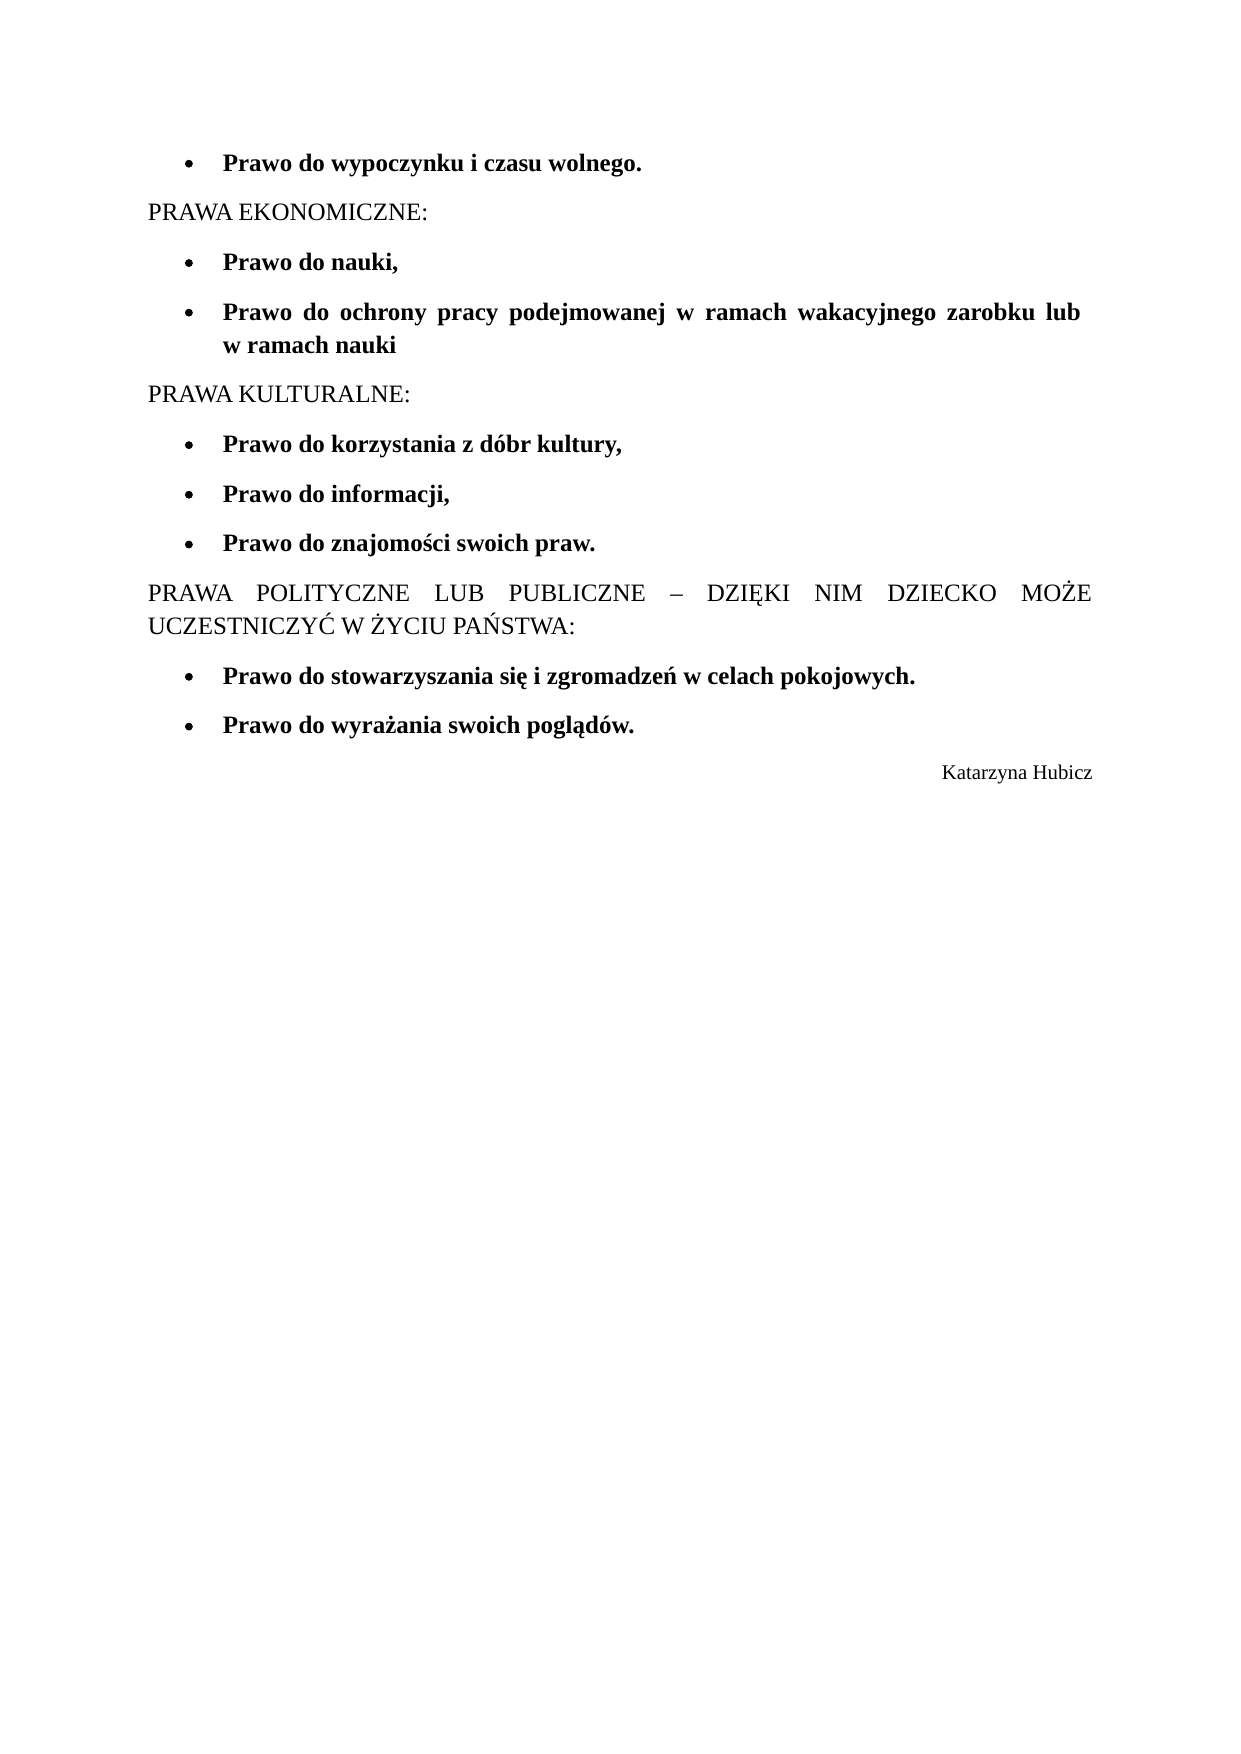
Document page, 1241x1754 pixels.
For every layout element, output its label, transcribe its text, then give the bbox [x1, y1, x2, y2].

list Prawo do informacji, [185, 479, 1093, 507]
list Prawo do nauki, [185, 247, 1093, 276]
text Katarzyna Hubicz [223, 760, 1093, 784]
text PRAWA POLITYCZNE LUB PUBLICZNE – DZIĘKI NIM DZIECKO MOŻE UCZESTNICZYĆ W ŻYCIU PAŃSTWA: [148, 578, 1093, 640]
list Prawo do wypoczynku i czasu wolnego. [185, 148, 1093, 176]
text PRAWA EKONOMICZNE: [148, 197, 1093, 226]
list Prawo do korzystania z dóbr kultury, [185, 429, 1093, 458]
list Prawo do wyrażania swoich poglądów. [185, 711, 1093, 739]
list Prawo do znajomości swoich praw. [185, 528, 1093, 557]
list Prawo do stowarzyszania się i zgromadzeń w celach pokojowych. [185, 661, 1093, 689]
list Prawo do ochrony pracy podejmowanej w ramach wakacyjnego zarobku lub w ramach nauki [185, 297, 1093, 358]
text PRAWA KULTURALNE: [148, 379, 1093, 408]
